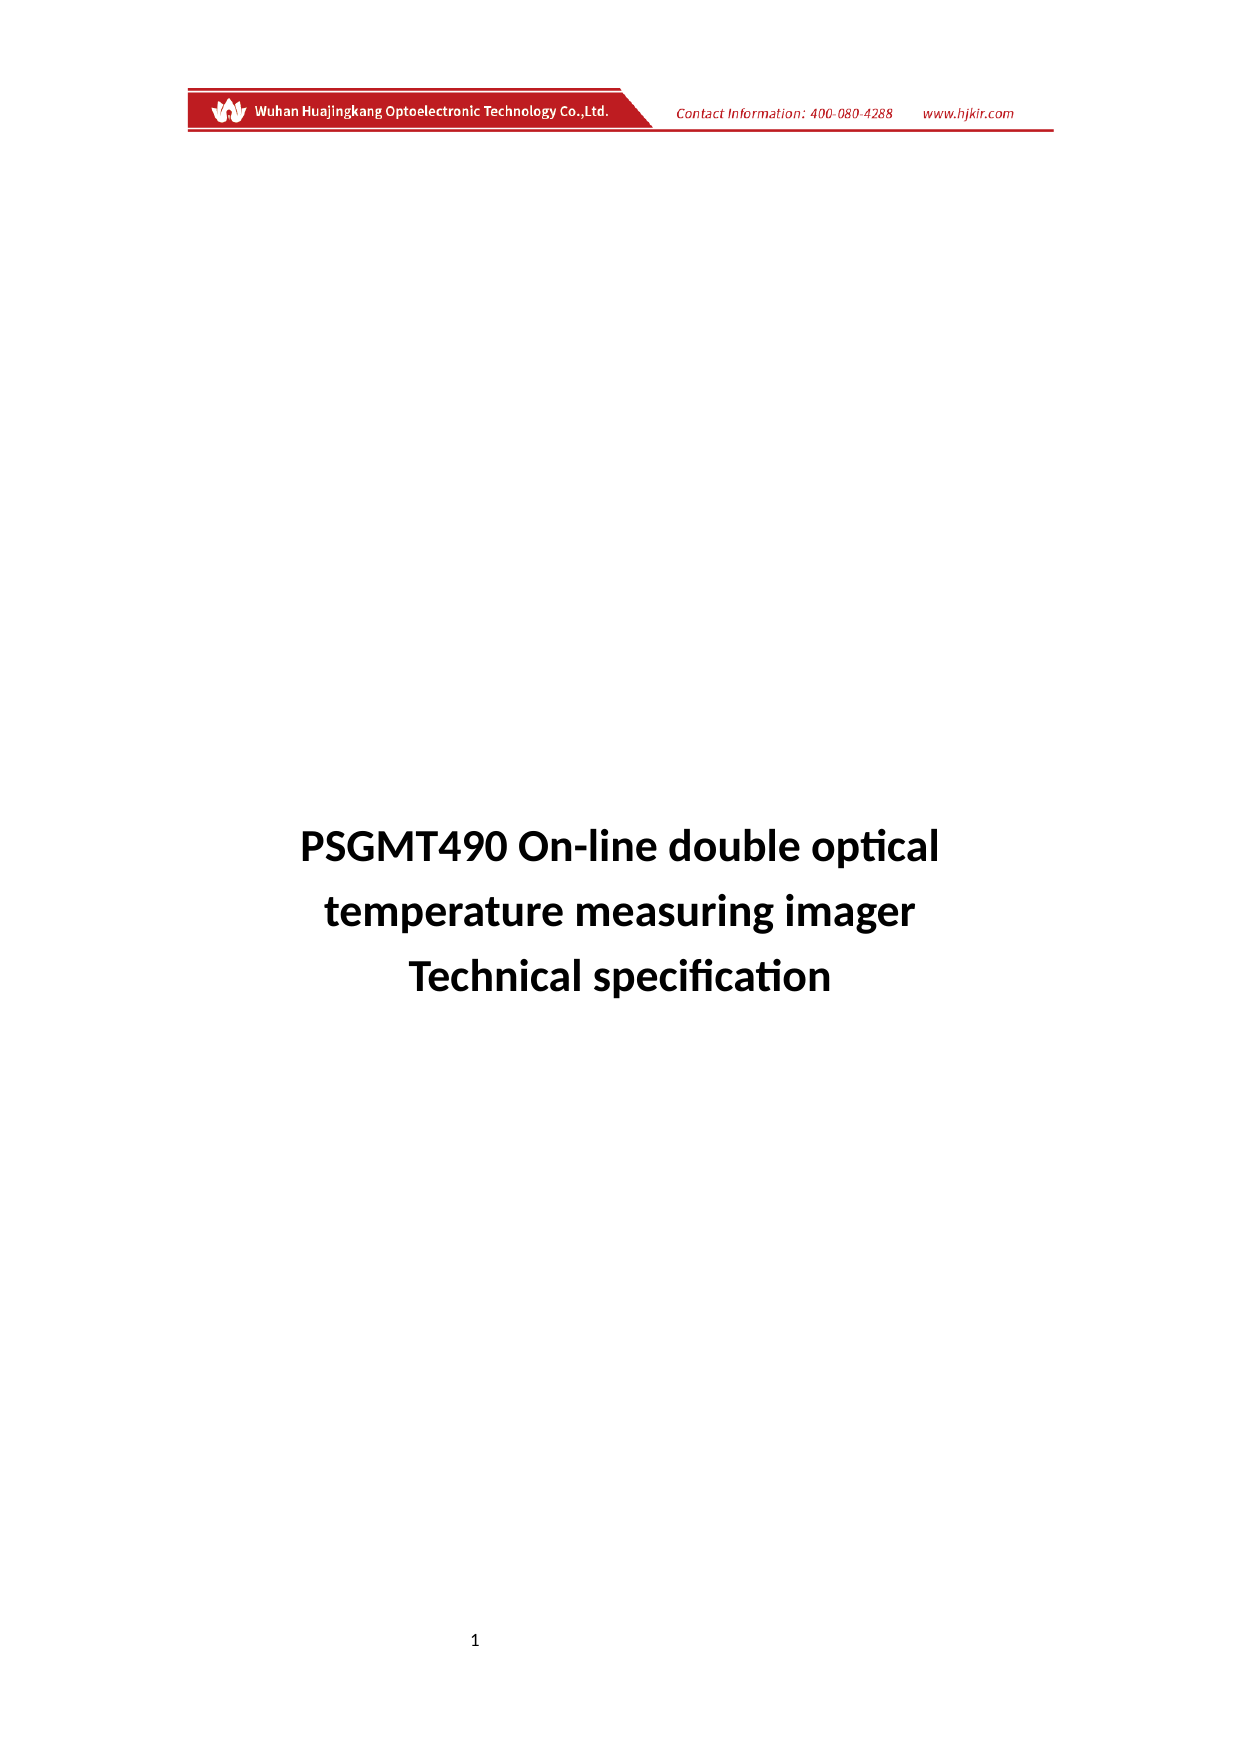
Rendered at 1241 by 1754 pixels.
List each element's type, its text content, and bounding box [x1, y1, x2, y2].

text PSGMT490 On-line double optical temperature measuring imager [187, 812, 1053, 942]
text Technical specification [187, 942, 1053, 1007]
picture [187, 88, 1054, 132]
